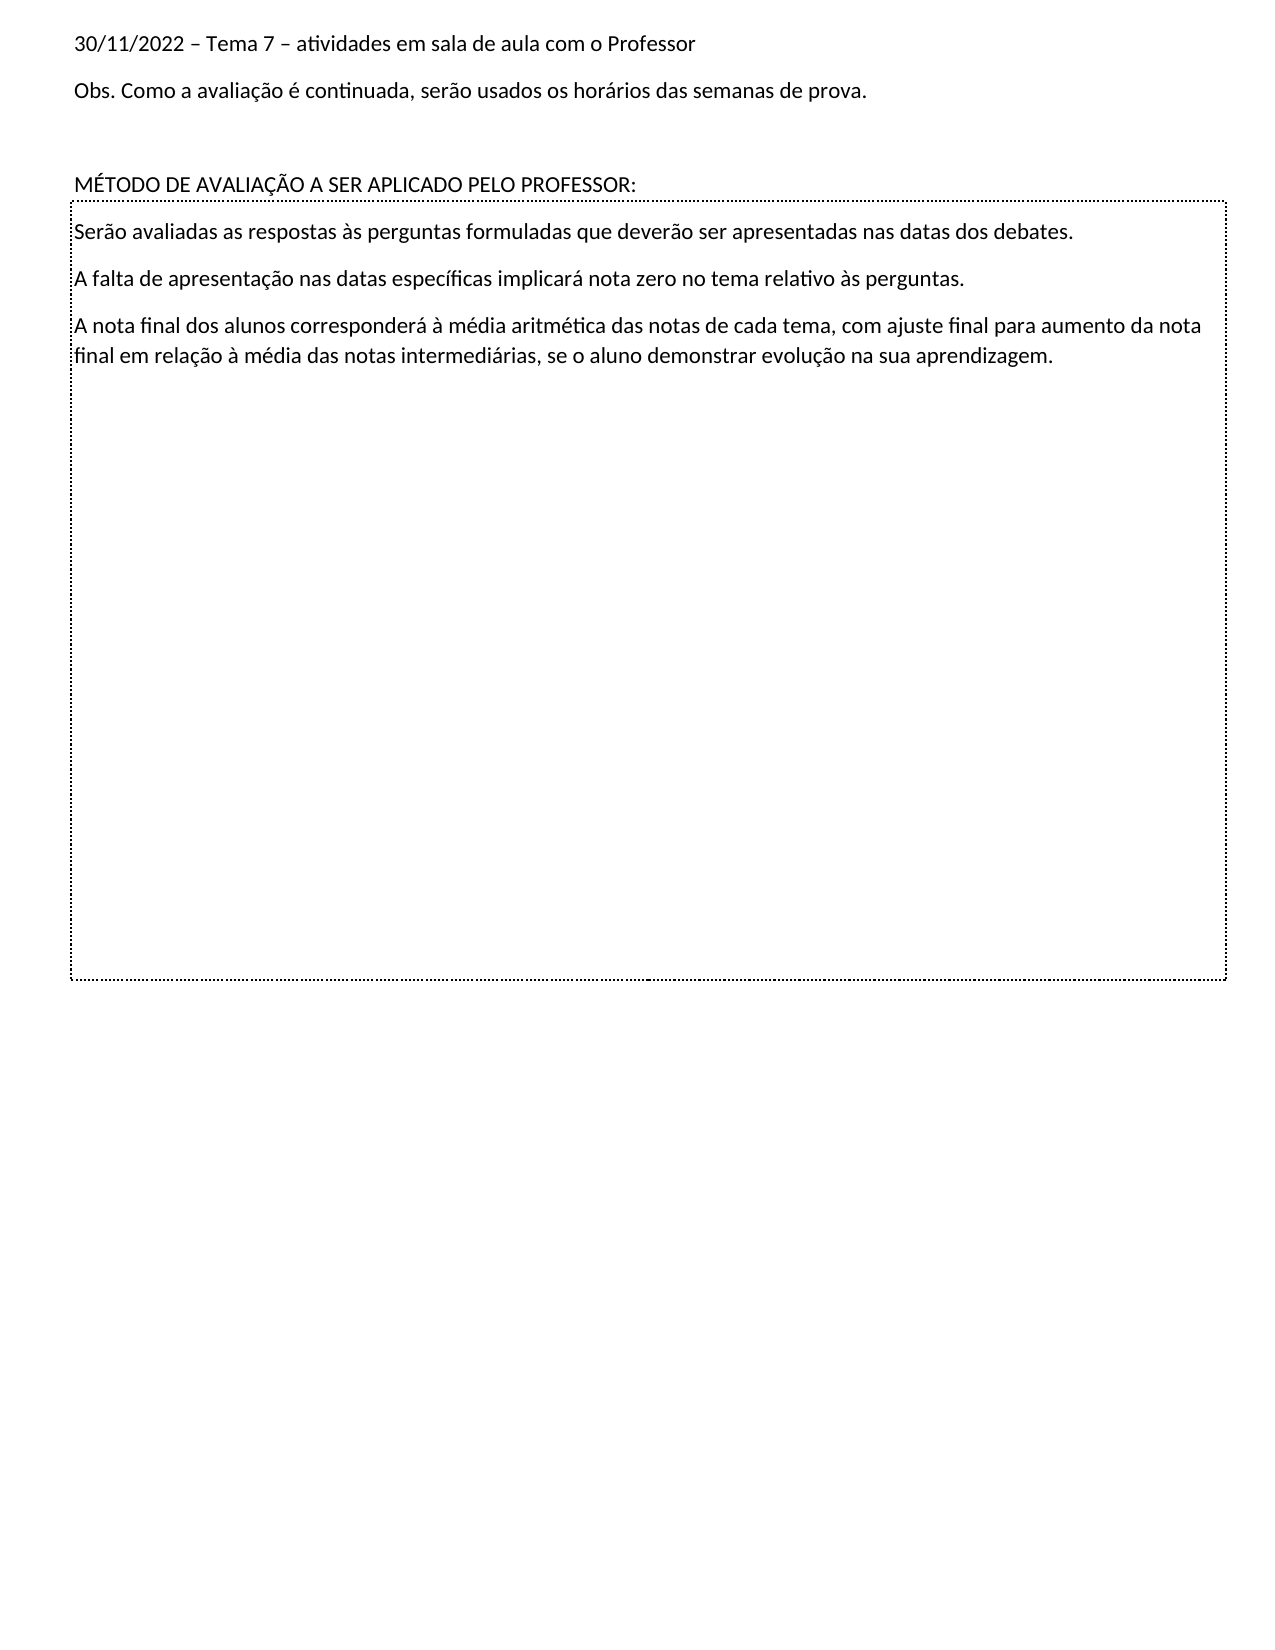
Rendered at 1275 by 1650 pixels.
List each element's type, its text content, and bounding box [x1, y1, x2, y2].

text A nota final dos alunos corresponderá à média aritmética das notas de cada tema, com ajuste final para aumento da nota final em relação à média das notas intermediárias, se o aluno demonstrar evolução na sua aprendizagem. [74, 311, 1226, 399]
text 30/11/2022 – Tema 7 – atividades em sala de aula com o Professor [74, 29, 1226, 58]
text A falta de apresentação nas datas específicas implicará nota zero no tema relativo às perguntas. [74, 264, 1226, 292]
text Obs. Como a avaliação é continuada, serão usados os horários das semanas de prova. [74, 76, 1226, 104]
text Serão avaliadas as respostas às perguntas formuladas que deverão ser apresentadas nas datas dos debates. [74, 217, 1226, 245]
text MÉTODO DE AVALIAÇÃO A SER APLICADO PELO PROFESSOR: [74, 170, 1226, 198]
